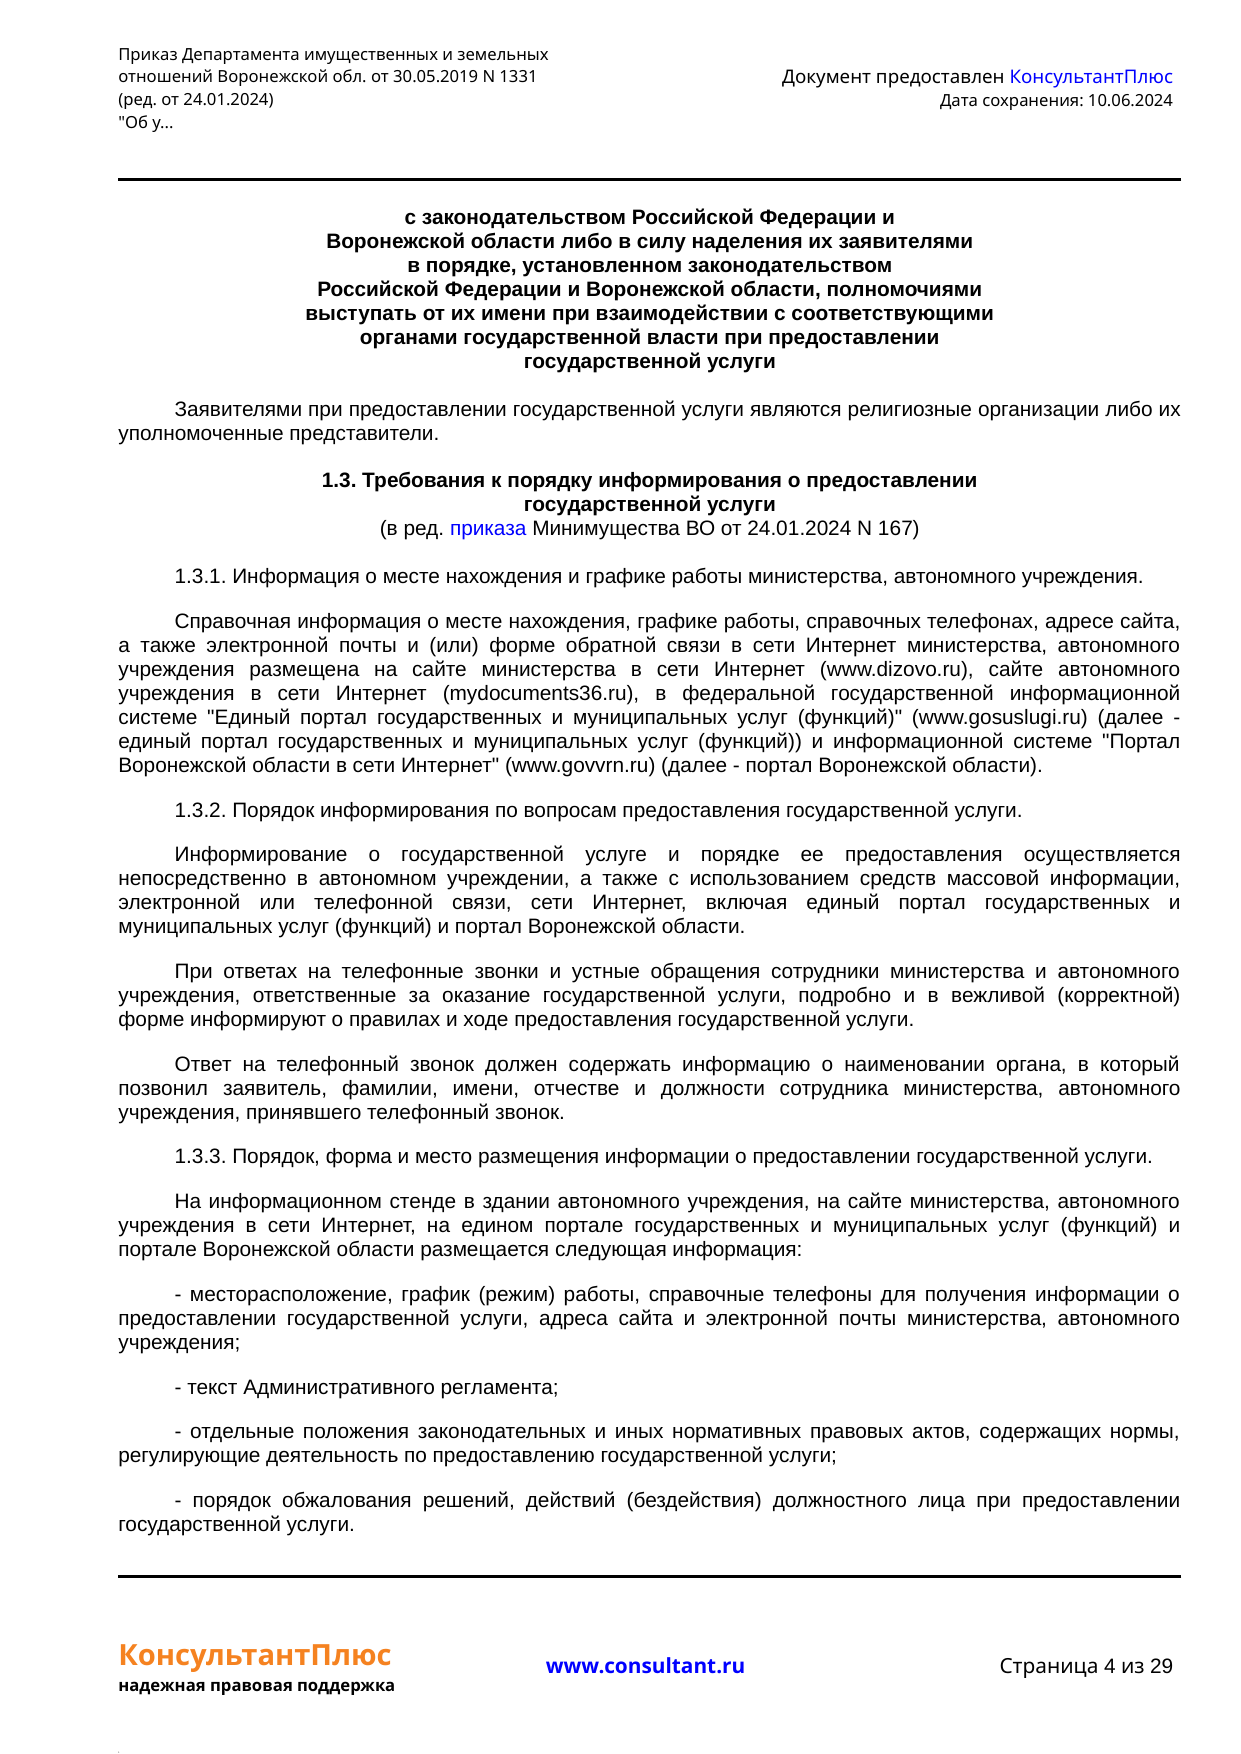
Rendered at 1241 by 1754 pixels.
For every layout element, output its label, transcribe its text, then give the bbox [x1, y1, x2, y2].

text - порядок обжалования решений, действий (бездействия) должностного лица при предоставлении государственной услуги. [118, 1488, 1181, 1536]
title Российской Федерации и Воронежской области, полномочиями [118, 277, 1181, 301]
title в порядке, установленном законодательством [118, 253, 1181, 277]
text (в ред. приказа Минимущества ВО от 24.01.2024 N 167) [118, 516, 1181, 540]
text Информирование о государственной услуге и порядке ее предоставления осуществляется непосредственно в автономном учреждении, а также с использованием средств массовой информации, электронной или телефонной связи, сети Интернет, включая единый портал государственных и муниципальных услуг (функций) и портал Воронежской области. [118, 842, 1181, 938]
text - месторасположение, график (режим) работы, справочные телефоны для получения информации о предоставлении государственной услуги, адреса сайта и электронной почты министерства, автономного учреждения; [118, 1282, 1181, 1354]
text На информационном стенде в здании автономного учреждения, на сайте министерства, автономного учреждения в сети Интернет, на едином портале государственных и муниципальных услуг (функций) и портале Воронежской области размещается следующая информация: [118, 1189, 1181, 1261]
text - отдельные положения законодательных и иных нормативных правовых актов, содержащих нормы, регулирующие деятельность по предоставлению государственной услуги; [118, 1419, 1181, 1467]
title выступать от их имени при взаимодействии с соответствующими [118, 301, 1181, 324]
title государственной услуги [118, 348, 1181, 372]
text 1.3.2. Порядок информирования по вопросам предоставления государственной услуги. [118, 797, 1181, 821]
text Заявителями при предоставлении государственной услуги являются религиозные организации либо их уполномоченные представители. [118, 396, 1181, 444]
text Справочная информация о месте нахождения, графике работы, справочных телефонах, адресе сайта, а также электронной почты и (или) форме обратной связи в сети Интернет министерства, автономного учреждения размещена на сайте министерства в сети Интернет (www.dizovo.ru), сайте автономного учреждения в сети Интернет (mydocuments36.ru), в федеральной государственной информационной системе "Единый портал государственных и муниципальных услуг (функций)" (www.gosuslugi.ru) (далее - единый портал государственных и муниципальных услуг (функций)) и информационной системе "Портал Воронежской области в сети Интернет" (www.govvrn.ru) (далее - портал Воронежской области). [118, 609, 1181, 777]
text 1.3.1. Информация о месте нахождения и графике работы министерства, автономного учреждения. [118, 564, 1181, 588]
title 1.3. Требования к порядку информирования о предоставлении [118, 468, 1181, 492]
title Воронежской области либо в силу наделения их заявителями [118, 229, 1181, 253]
text Ответ на телефонный звонок должен содержать информацию о наименовании органа, в который позвонил заявитель, фамилии, имени, отчестве и должности сотрудника министерства, автономного учреждения, принявшего телефонный звонок. [118, 1052, 1181, 1123]
title с законодательством Российской Федерации и [118, 205, 1181, 229]
text При ответах на телефонные звонки и устные обращения сотрудники министерства и автономного учреждения, ответственные за оказание государственной услуги, подробно и в вежливой (корректной) форме информируют о правилах и ходе предоставления государственной услуги. [118, 959, 1181, 1031]
title государственной услуги [118, 492, 1181, 516]
text - текст Административного регламента; [118, 1374, 1181, 1398]
title органами государственной власти при предоставлении [118, 324, 1181, 348]
text 1.3.3. Порядок, форма и место размещения информации о предоставлении государственной услуги. [118, 1144, 1181, 1168]
